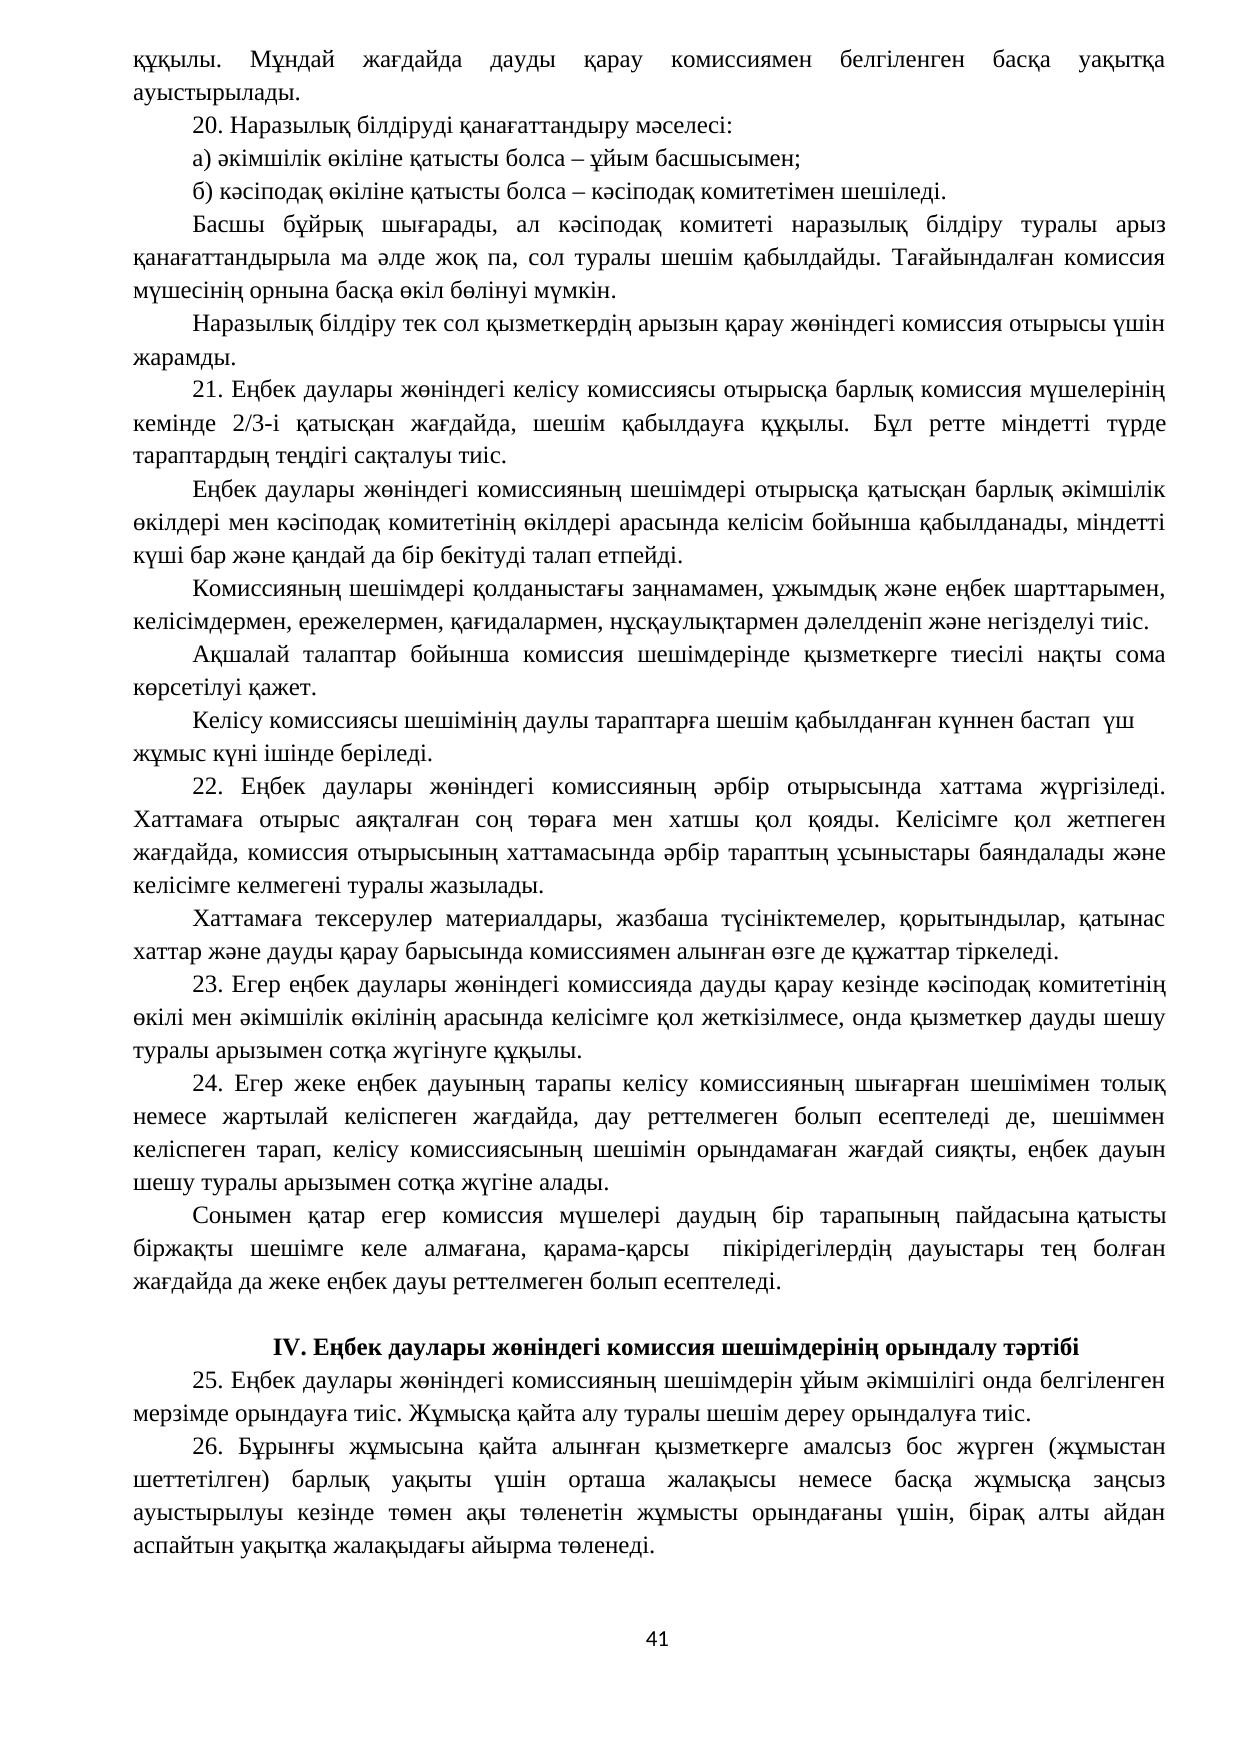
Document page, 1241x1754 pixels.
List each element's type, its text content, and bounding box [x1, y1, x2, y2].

text 24. Егер жеке еңбек дауының тарапы келісу комиссияның шығарған шешімімен толық немесе жартылай келіспеген жағдайда, дау реттелмеген болып есептеледі де, шешіммен келіспеген тарап, келісу комиссиясының шешімін орындамаған жағдай сияқты, еңбек дауын шешу туралы арызымен сотқа жүгіне алады. [133, 1068, 1167, 1196]
text Еңбек даулары жөніндегі комиссияның шешімдері отырысқа қатысқан барлық әкімшілік өкілдері мен кәсіподақ комитетінің өкілдері арасында келісім бойынша қабылданады, міндетті күші бар және қандай да бір бекітуді талап етпейді. [133, 474, 1167, 568]
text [133, 44, 1167, 106]
text 21. Еңбек даулары жөніндегі келісу комиссиясы отырысқа барлық комиссия мүшелерінің кемінде 2/3-і қатысқан жағдайда, шешім қабылдауға құқылы. Бұл ретте міндетті түрде тараптардың теңдігі сақталуы тиіс. [133, 374, 1167, 469]
text Ақшалай талаптар бойынша комиссия шешімдерінде қызметкерге тиесілі нақты сома көрсетілуі қажет. [133, 639, 1167, 701]
text а) әкімшілік өкіліне қатысты болса – ұйым басшысымен; [133, 143, 1167, 172]
text 20. Наразылық білдіруді қанағаттандыру мәселесі: [133, 110, 1167, 139]
text 23. Егер еңбек даулары жөніндегі комиссияда дауды қарау кезінде кәсіподақ комитетінің өкілі мен әкімшілік өкілінің арасында келісімге қол жеткізілмесе, онда қызметкер дауды шешу туралы арызымен сотқа жүгінуге құқылы. [133, 969, 1167, 1064]
text Басшы бұйрық шығарады, ал кәсіподақ комитеті наразылық білдіру туралы арыз қанағаттандырыла ма әлде жоқ па, сол туралы шешім қабылдайды. Тағайындалған комиссия мүшесінің орнына басқа өкіл бөлінуі мүмкін. [133, 209, 1167, 304]
text Комиссияның шешімдері қолданыстағы заңнамамен, ұжымдық және еңбек шарттарымен, келісімдермен, ережелермен, қағидалармен, нұсқаулықтармен дәлелденіп және негізделуі тиіс. [133, 573, 1167, 634]
text 22. Еңбек даулары жөніндегі комиссияның әрбір отырысында хаттама жүргізіледі. Хаттамаға отырыс аяқталған соң төраға мен хатшы қол қояды. Келісімге қол жетпеген жағдайда, комиссия отырысының хаттамасында әрбір тараптың ұсыныстары баяндалады және келісімге келмегені туралы жазылады. [133, 771, 1167, 899]
text Сонымен қатар егер комиссия мүшелері даудың бір тарапының пайдасына қатысты біржақты шешімге келе алмағана, қарама-қарсы пікірідегілердің дауыстары тең болған жағдайда да жеке еңбек дауы реттелмеген болып есептеледі. [133, 1200, 1167, 1295]
text 25. Еңбек даулары жөніндегі комиссияның шешімдерін ұйым әкімшілігі онда белгіленген мерзімде орындауға тиіс. Жұмысқа қайта алу туралы шешім дереу орындалуға тиіс. [133, 1365, 1167, 1427]
text Келісу комиссиясы шешімінің даулы тараптарға шешім қабылданған күннен бастап үш жұмыс күні ішінде беріледі. [133, 705, 1167, 767]
text Наразылық білдіру тек сол қызметкердің арызын қарау жөніндегі комиссия отырысы үшін жарамды. [133, 308, 1167, 370]
text Хаттамаға тексерулер материалдары, жазбаша түсініктемелер, қорытындылар, қатынас хаттар және дауды қарау барысында комиссиямен алынған өзге де құжаттар тіркеледі. [133, 903, 1167, 965]
text б) кәсіподақ өкіліне қатысты болса – кәсіподақ комитетімен шешіледі. [133, 176, 1167, 205]
text 26. Бұрынғы жұмысына қайта алынған қызметкерге амалсыз бос жүрген (жұмыстан шеттетілген) барлық уақыты үшін орташа жалақысы немесе басқа жұмысқа заңсыз ауыстырылуы кезінде төмен ақы төленетін жұмысты орындағаны үшін, бірақ алты айдан аспайтын уақытқа жалақыдағы айырма төленеді. [133, 1431, 1167, 1559]
text IV. Еңбек даулары жөніндегі комиссия шешімдерінің орындалу тәртібі [133, 1332, 1167, 1361]
